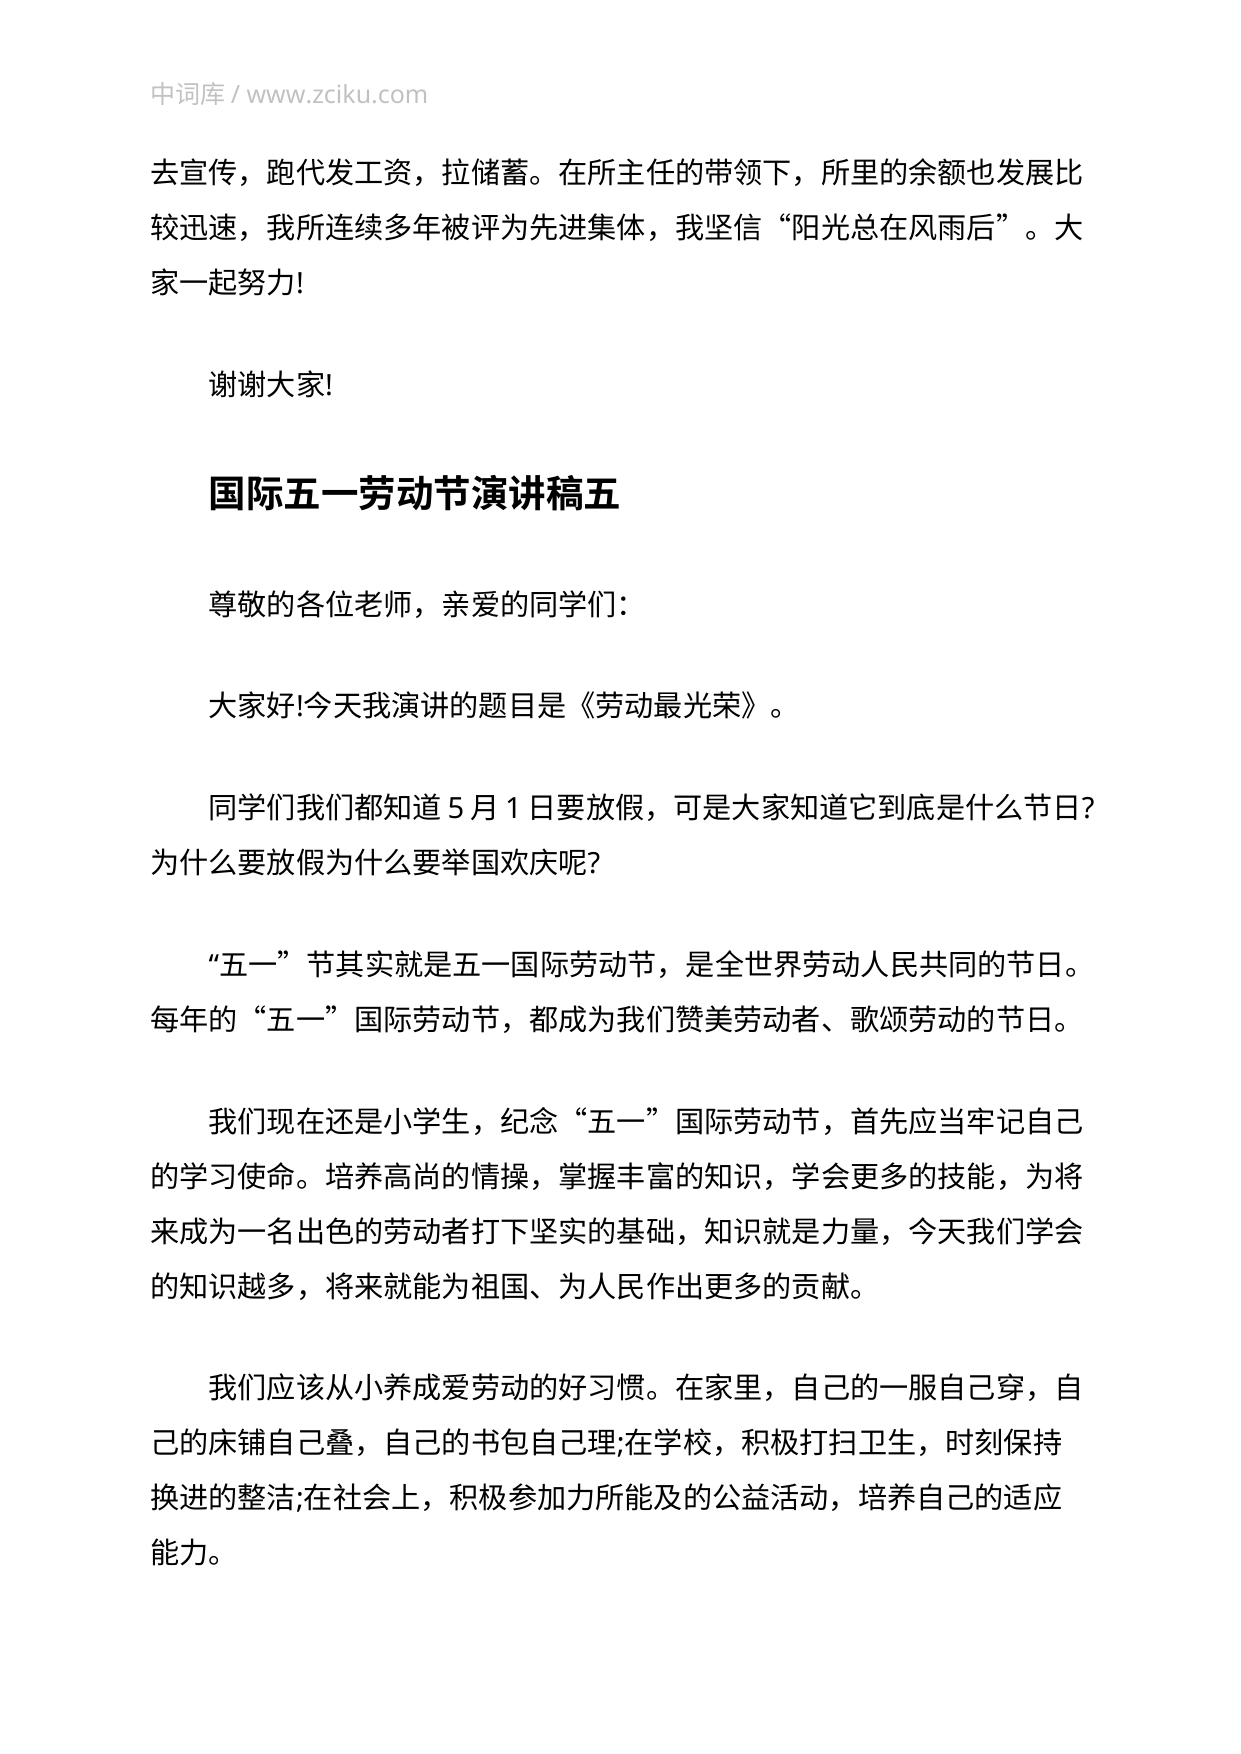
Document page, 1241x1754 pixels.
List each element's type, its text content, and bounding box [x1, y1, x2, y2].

text 谢谢大家! [150, 362, 1090, 404]
text 同学们我们都知道5月1日要放假，可是大家知道它到底是什么节日?为什么要放假为什么要举国欢庆呢? [150, 785, 1090, 882]
text 大家好!今天我演讲的题目是《劳动最光荣》。 [150, 683, 1090, 725]
text 我们应该从小养成爱劳动的好习惯。在家里，自己的一服自己穿，自己的床铺自己叠，自己的书包自己理;在学校，积极打扫卫生，时刻保持换进的整洁;在社会上，积极参加力所能及的公益活动，培养自己的适应能力。 [150, 1365, 1090, 1572]
text 尊敬的各位老师，亲爱的同学们： [150, 581, 1090, 623]
text 我们现在还是小学生，纪念“五一”国际劳动节，首先应当牢记自己的学习使命。培养高尚的情操，掌握丰富的知识，学会更多的技能，为将来成为一名出色的劳动者打下坚实的基础，知识就是力量，今天我们学会的知识越多，将来就能为祖国、为人民作出更多的贡献。 [150, 1099, 1090, 1306]
text “五一”节其实就是五一国际劳动节，是全世界劳动人民共同的节日。每年的“五一”国际劳动节，都成为我们赞美劳动者、歌颂劳动的节日。 [150, 942, 1090, 1039]
text 国际五一劳动节演讲稿五 [150, 464, 1090, 518]
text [150, 150, 1090, 302]
